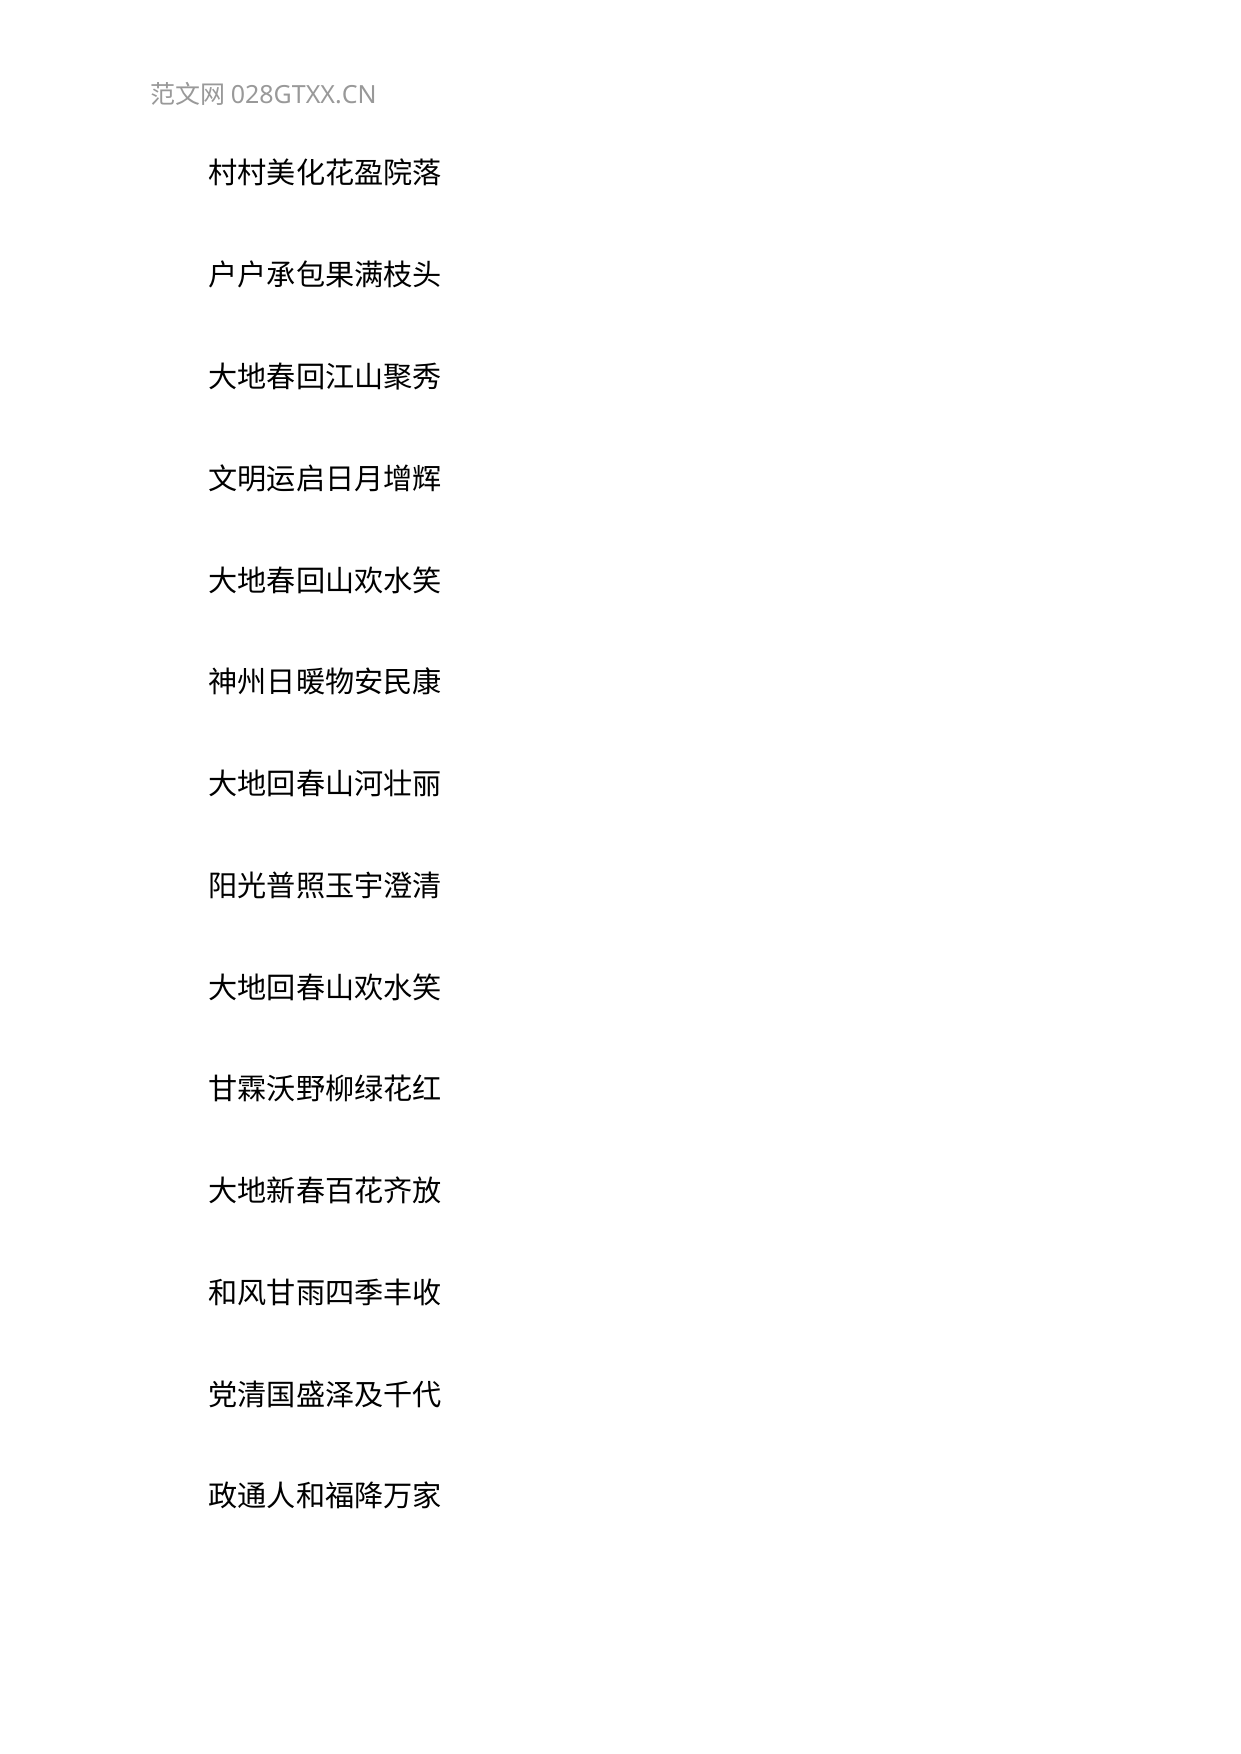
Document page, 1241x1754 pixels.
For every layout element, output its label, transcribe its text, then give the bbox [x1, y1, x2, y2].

text 阳光普照玉宇澄清 [150, 862, 1090, 905]
text 甘霖沃野柳绿花红 [150, 1066, 1090, 1108]
text 大地回春山河壮丽 [150, 761, 1090, 803]
text 文明运启日月增辉 [150, 455, 1090, 498]
text 大地春回江山聚秀 [150, 353, 1090, 396]
text 大地春回山欢水笑 [150, 557, 1090, 599]
text 神州日暖物安民康 [150, 659, 1090, 701]
text 大地回春山欢水笑 [150, 964, 1090, 1006]
text 大地新春百花齐放 [150, 1168, 1090, 1210]
text 和风甘雨四季丰收 [150, 1269, 1090, 1312]
text 党清国盛泽及千代 [150, 1371, 1090, 1413]
text 村村美化花盈院落 [150, 150, 1090, 192]
text 户户承包果满枝头 [150, 252, 1090, 294]
text 政通人和福降万家 [150, 1473, 1090, 1515]
